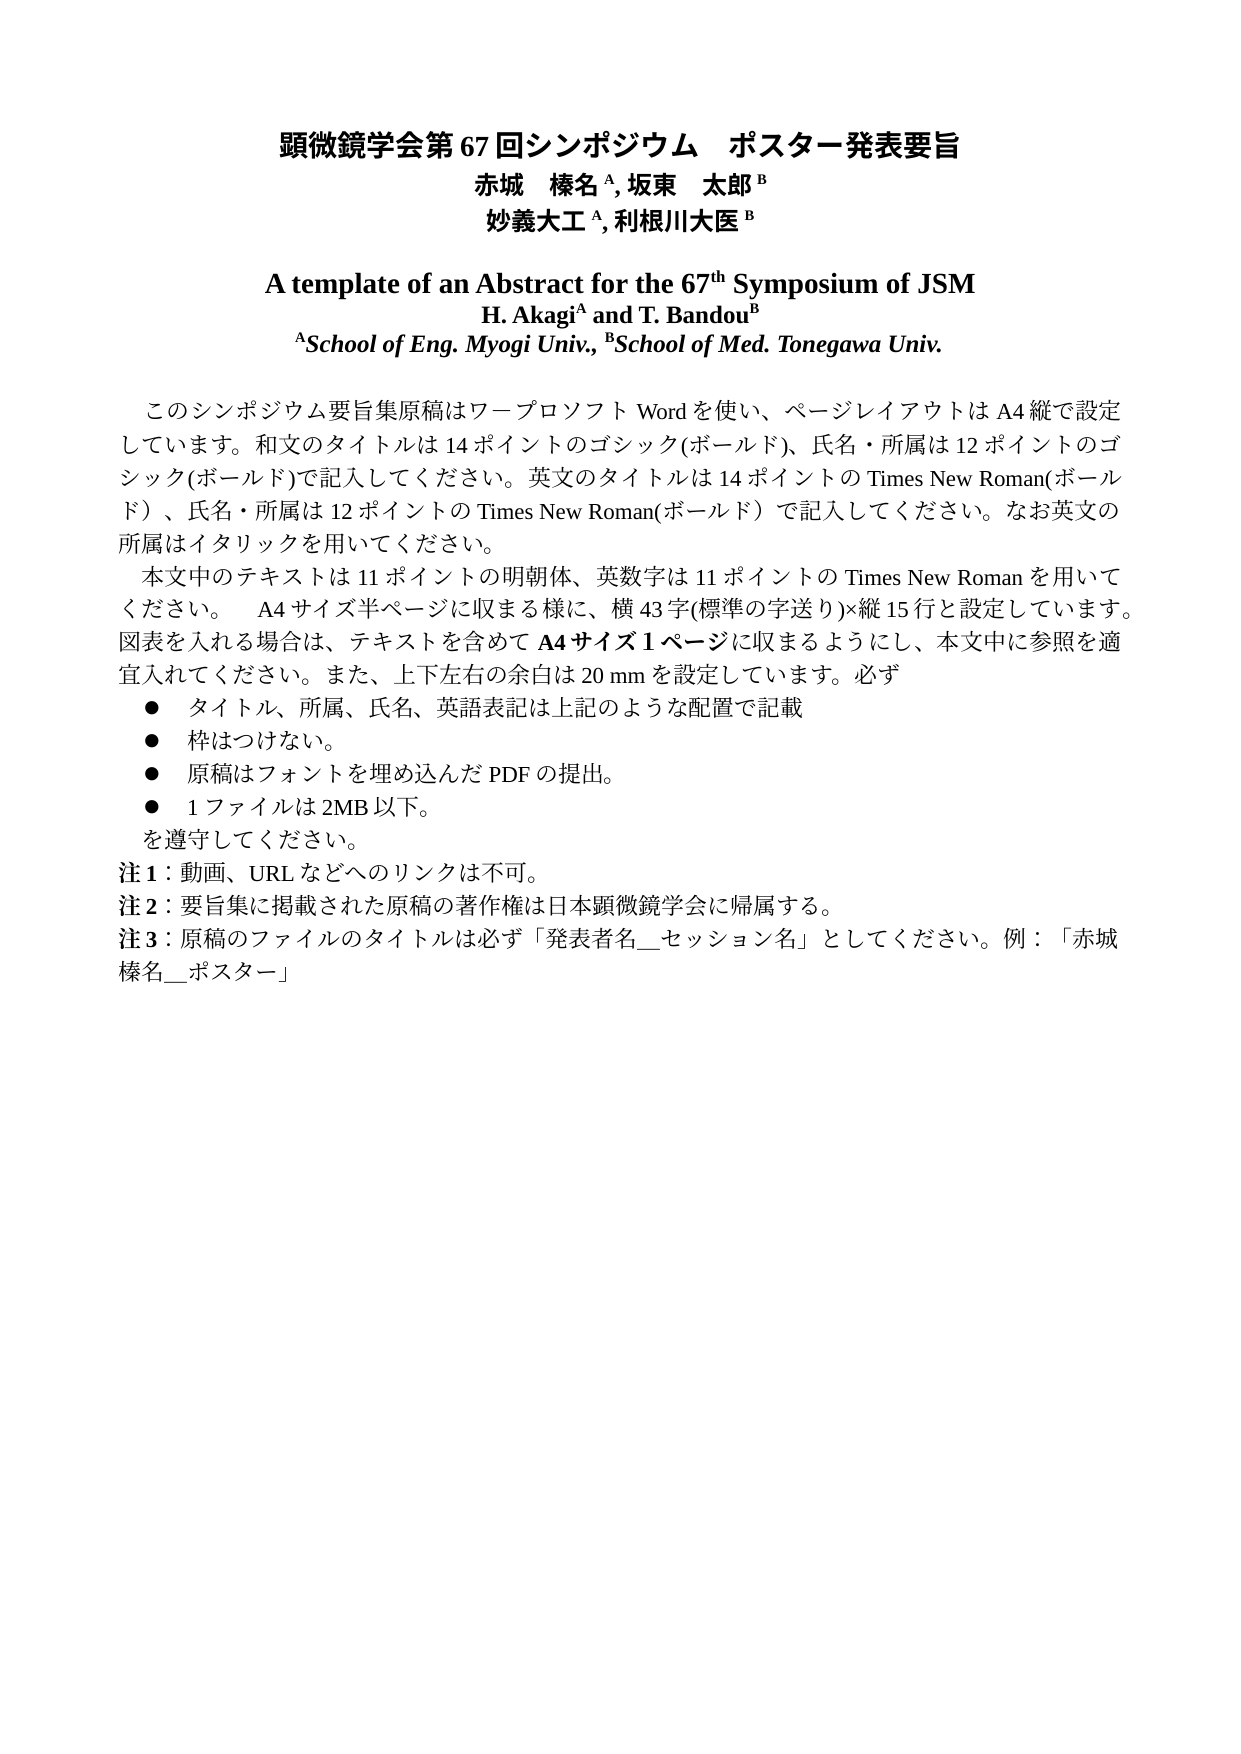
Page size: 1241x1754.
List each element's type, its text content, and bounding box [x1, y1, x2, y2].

text A template of an Abstract for the 67th Symposium of JSM [118, 266, 1122, 300]
list 1ファイルは2MB以下。 [143, 789, 1122, 822]
list 原稿はフォントを埋め込んだPDFの提出。 [143, 756, 1122, 789]
text ASchool of Eng. Myogi Univ., BSchool of Med. Tonegawa Univ. [118, 329, 1122, 357]
text このシンポジウム要旨集原稿はワ－プロソフトWordを使い、ページレイアウトはA4縦で設定しています。和文のタイトルは14ポイントのゴシック(ボールド)、氏名・所属は12ポイントのゴシック(ボールド)で記入してください。英文のタイトルは14ポイントのTimes New Roman(ボールド）、氏名・所属は12ポイントのTimes New Roman(ボールド）で記入してください。なお英文の所属はイタリックを用いてください。 [118, 357, 1122, 559]
list タイトル、所属、氏名、英語表記は上記のような配置で記載 [143, 690, 1122, 723]
list 枠はつけない。 [143, 723, 1122, 756]
text 妙義大工A, 利根川大医B [118, 201, 1122, 238]
text 顕微鏡学会第67回シンポジウム ポスター発表要旨 [118, 123, 1122, 165]
text 本文中のテキストは11ポイントの明朝体、英数字は11ポイントのTimes New Romanを用いてください。 A4サイズ半ページに収まる様に、横43字(標準の字送り)×縦15行と設定しています。図表を入れる場合は、テキストを含めてA4サイズ１ページに収まるようにし、本文中に参照を適宜入れてください。また、上下左右の余白は20 mmを設定しています。必ず [118, 559, 1122, 690]
text 注2：要旨集に掲載された原稿の著作権は日本顕微鏡学会に帰属する。 [118, 888, 1122, 921]
text H. AkagiA and T. BandouB [118, 300, 1122, 329]
text を遵守してください。 [118, 822, 1122, 855]
text 注3：原稿のファイルのタイトルは必ず「発表者名＿セッション名」としてください。例：「赤城榛名＿ポスター」 [118, 921, 1122, 987]
text 注1：動画、URLなどへのリンクは不可。 [118, 855, 1122, 888]
text 赤城 榛名A, 坂東 太郎B [118, 165, 1122, 201]
